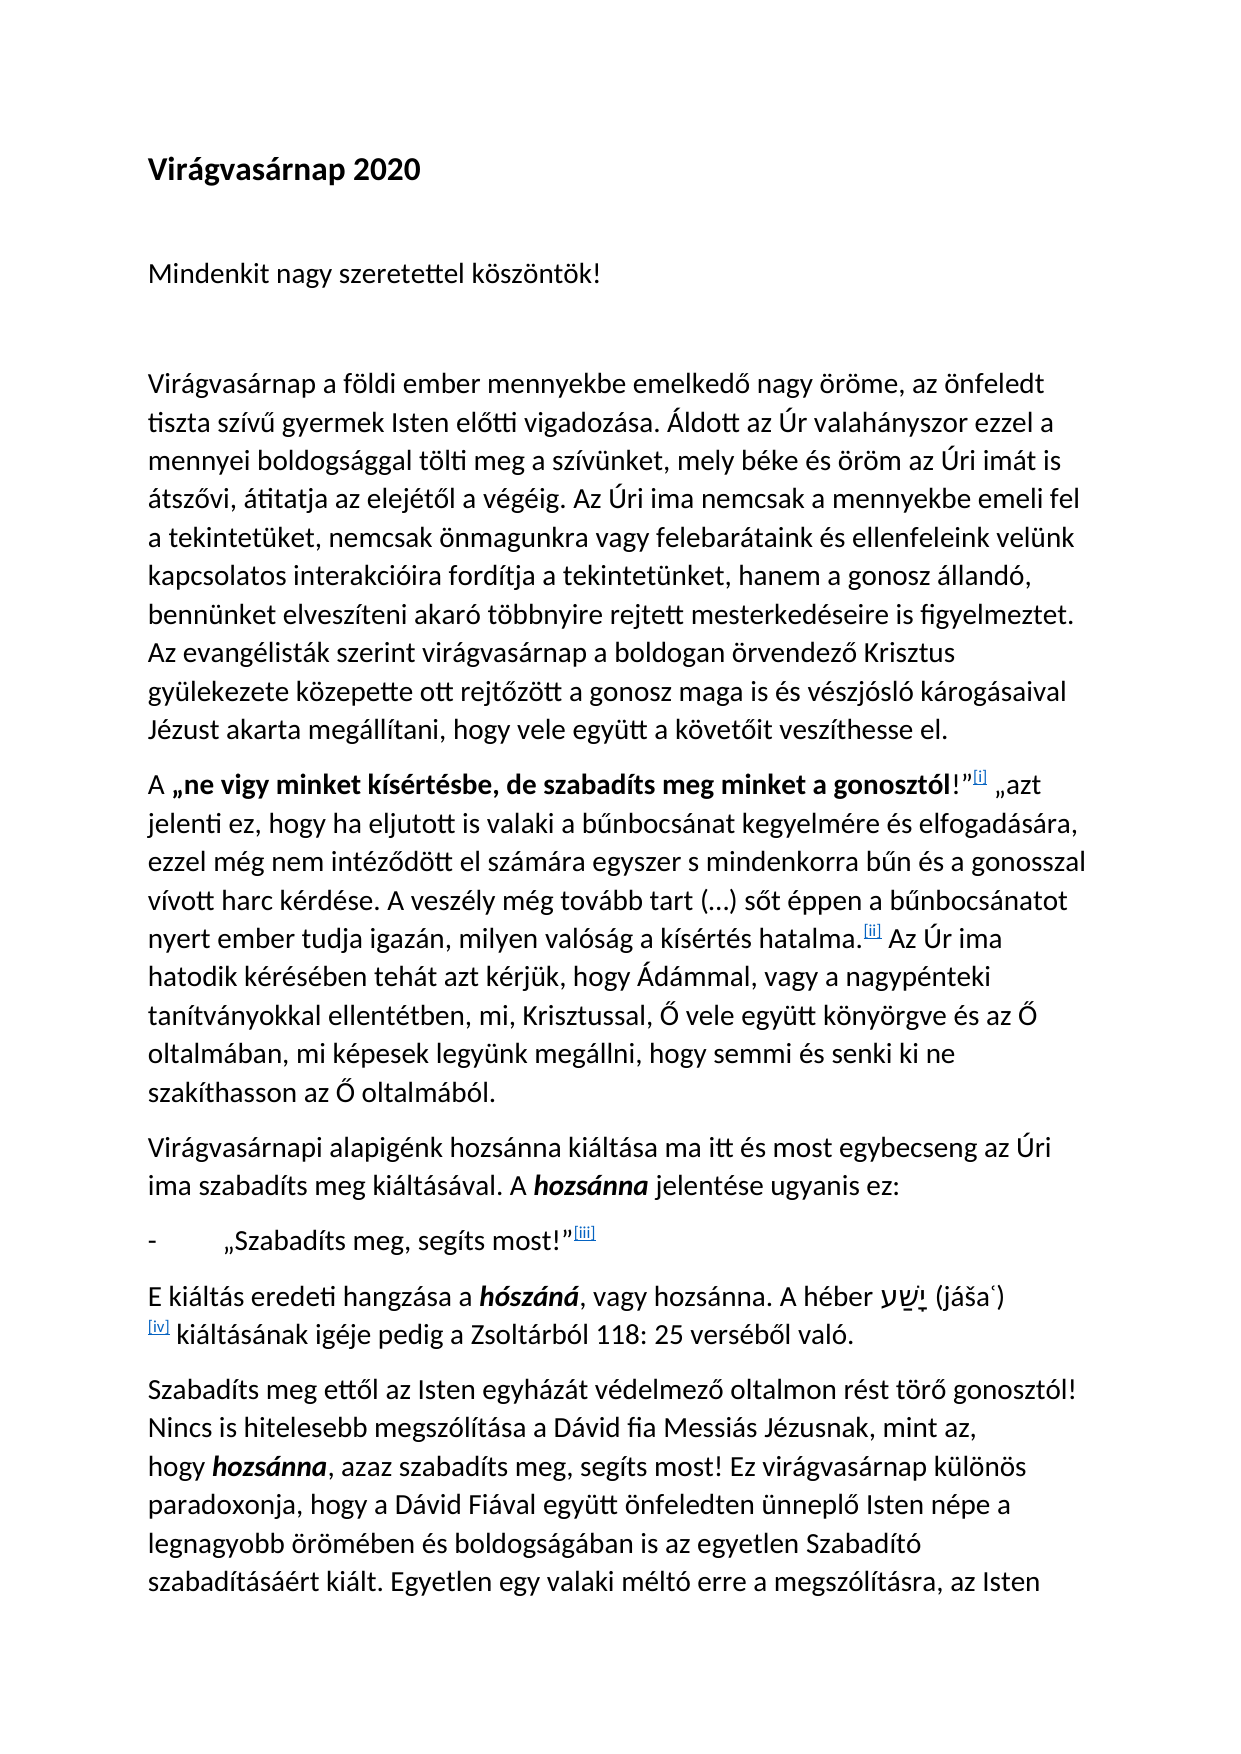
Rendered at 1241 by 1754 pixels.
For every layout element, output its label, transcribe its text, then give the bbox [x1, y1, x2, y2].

text Virágvasárnap a földi ember mennyekbe emelkedő nagy öröme, az önfeledt tiszta szívű gyermek Isten előtti vigadozása. Áldott az Úr valahányszor ezzel a mennyei boldogsággal tölti meg a szívünket, mely béke és öröm az Úri imát is átszővi, átitatja az elejétől a végéig. Az Úri ima nemcsak a mennyekbe emeli fel a tekintetüket, nemcsak önmagunkra vagy felebarátaink és ellenfeleink velünk kapcsolatos interakcióira fordítja a tekintetünket, hanem a gonosz állandó, bennünket elveszíteni akaró többnyire rejtett mesterkedéseire is figyelmeztet. Az evangélisták szerint virágvasárnap a boldogan örvendező Krisztus gyülekezete közepette ott rejtőzött a gonosz maga is és vészjósló károgásaival Jézust akarta megállítani, hogy vele együtt a követőit veszíthesse el. [148, 365, 1093, 747]
text Mindenkit nagy szeretettel köszöntök! [148, 255, 1093, 291]
text Virágvasárnap 2020 [148, 148, 1093, 188]
text Virágvasárnapi alapigénk hozsánna kiáltása ma itt és most egybecseng az Úri ima szabadíts meg kiáltásával. A hozsánna jelentése ugyanis ez: [148, 1129, 1093, 1203]
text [148, 1371, 1093, 1599]
text - „Szabadíts meg, segíts most!”[iii] [148, 1222, 1093, 1258]
text E kiáltás eredeti hangzása a hószáná, vagy hozsánna. A héber יָשַׁע (jášaʿ)[iv] kiáltásának igéje pedig a Zsoltárból 118: 25 verséből való. [148, 1278, 1093, 1352]
text A „ne vigy minket kísértésbe, de szabadíts meg minket a gonosztól!”[i] „azt jelenti ez, hogy ha eljutott is valaki a bűnbocsánat kegyelmére és elfogadására, ezzel még nem intéződött el számára egyszer s mindenkorra bűn és a gonosszal vívott harc kérdése. A veszély még tovább tart (…) sőt éppen a bűnbocsánatot nyert ember tudja igazán, milyen valóság a kísértés hatalma.[ii] Az Úr ima hatodik kérésében tehát azt kérjük, hogy Ádámmal, vagy a nagypénteki tanítványokkal ellentétben, mi, Krisztussal, Ő vele együtt könyörgve és az Ő oltalmában, mi képesek legyünk megállni, hogy semmi és senki ki ne szakíthasson az Ő oltalmából. [148, 766, 1093, 1109]
